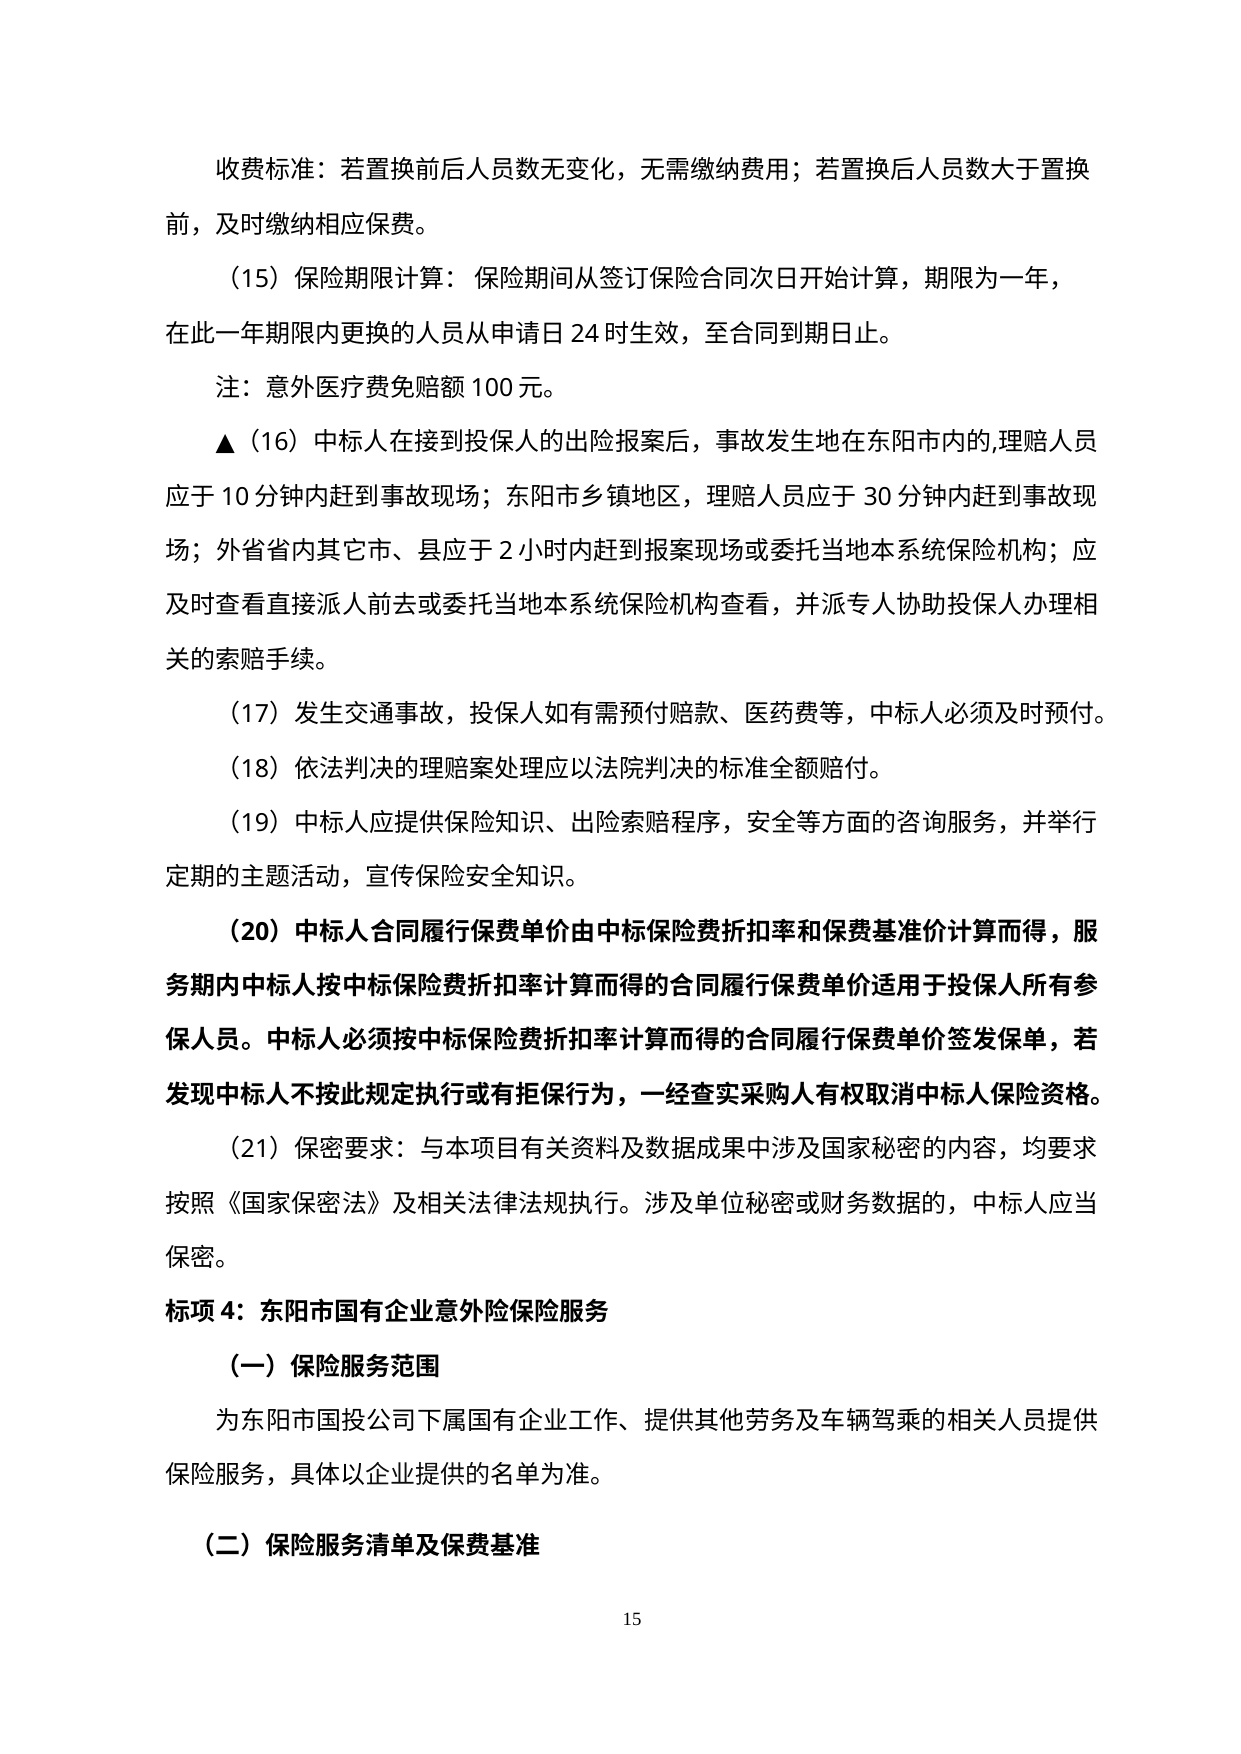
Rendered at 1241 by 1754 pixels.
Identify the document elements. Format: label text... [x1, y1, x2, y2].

text （一）保险服务范围 [165, 1346, 1098, 1382]
text （18）依法判决的理赔案处理应以法院判决的标准全额赔付。 [165, 748, 1098, 784]
text （19）中标人应提供保险知识、出险索赔程序，安全等方面的咨询服务，并举行定期的主题活动，宣传保险安全知识。 [165, 802, 1098, 893]
text ▲（16）中标人在接到投保人的出险报案后，事故发生地在东阳市内的,理赔人员应于10分钟内赶到事故现场；东阳市乡镇地区，理赔人员应于30分钟内赶到事故现场；外省省内其它市、县应于2小时内赶到报案现场或委托当地本系统保险机构；应及时查看直接派人前去或委托当地本系统保险机构查看，并派专人协助投保人办理相关的索赔手续。 [165, 422, 1098, 676]
text 注：意外医疗费免赔额100元。 [165, 367, 1098, 404]
text （17）发生交通事故，投保人如有需预付赔款、医药费等，中标人必须及时预付。 [165, 694, 1098, 730]
text 标项4：东阳市国有企业意外险保险服务 [165, 1292, 1098, 1328]
text （20）中标人合同履行保费单价由中标保险费折扣率和保费基准价计算而得，服务期内中标人按中标保险费折扣率计算而得的合同履行保费单价适用于投保人所有参保人员。中标人必须按中标保险费折扣率计算而得的合同履行保费单价签发保单，若发现中标人不按此规定执行或有拒保行为，一经查实采购人有权取消中标人保险资格。 [165, 911, 1098, 1111]
text （15）保险期限计算： 保险期间从签订保险合同次日开始计算，期限为一年，在此一年期限内更换的人员从申请日24时生效，至合同到期日止。 [165, 259, 1098, 349]
text 收费标准：若置换前后人员数无变化，无需缴纳费用；若置换后人员数大于置换前，及时缴纳相应保费。 [165, 150, 1098, 241]
text 为东阳市国投公司下属国有企业工作、提供其他劳务及车辆驾乘的相关人员提供保险服务，具体以企业提供的名单为准。 [165, 1401, 1098, 1491]
text （21）保密要求：与本项目有关资料及数据成果中涉及国家秘密的内容，均要求按照《国家保密法》及相关法律法规执行。涉及单位秘密或财务数据的，中标人应当保密。 [165, 1129, 1098, 1274]
text （二）保险服务清单及保费基准 [165, 1526, 1098, 1562]
